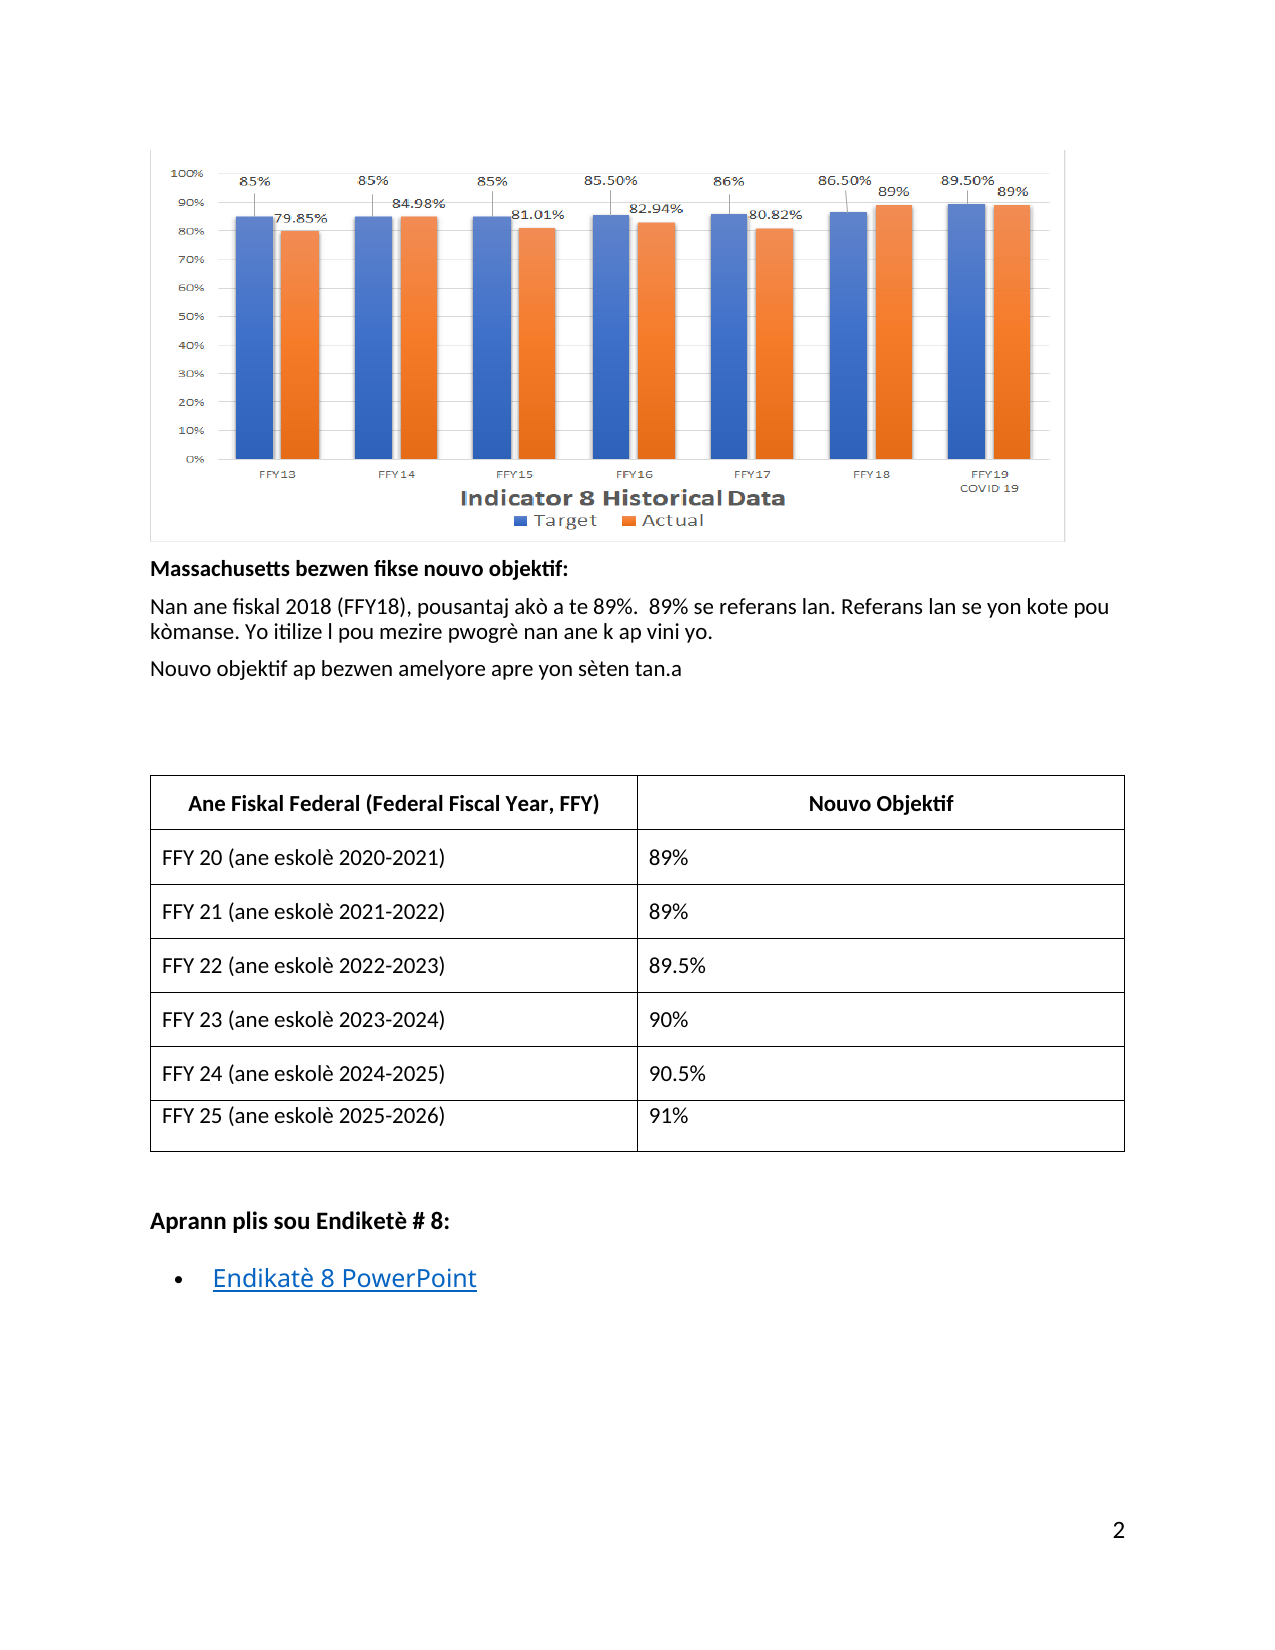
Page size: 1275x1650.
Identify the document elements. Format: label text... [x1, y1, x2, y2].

text Massachusetts bezwen fikse nouvo objektif: [150, 554, 1125, 582]
text Aprann plis sou Endiketè # 8: [150, 1205, 1125, 1236]
table_cell FFY 21 (ane eskolè 2021-2022) [151, 885, 637, 937]
list Endikatè 8 PowerPoint [175, 1261, 1125, 1295]
table_cell 90% [638, 993, 1124, 1046]
table_header Ane Fiskal Federal (Federal Fiscal Year, FFY) [151, 776, 637, 829]
table_cell FFY 23 (ane eskolè 2023-2024) [151, 993, 637, 1046]
text Nan ane fiskal 2018 (FFY18), pousantaj akò a te 89%. 89% se referans lan. Referans lan se yon kote pou kòmanse. Yo itilize l pou mezire pwogrè nan ane k ap vini yo. [150, 594, 1125, 644]
table_cell 89% [638, 885, 1124, 937]
table_header Nouvo Objektif [638, 776, 1124, 829]
table_cell FFY 20 (ane eskolè 2020-2021) [151, 830, 637, 883]
table_cell FFY 24 (ane eskolè 2024-2025) [151, 1047, 637, 1100]
table_cell FFY 22 (ane eskolè 2022-2023) [151, 939, 637, 992]
table_cell 89.5% [638, 939, 1124, 992]
picture [150, 150, 1066, 542]
table_cell FFY 25 (ane eskolè 2025-2026) [151, 1101, 637, 1151]
table_cell 89% [638, 830, 1124, 883]
table_cell 91% [638, 1101, 1124, 1151]
text Nouvo objektif ap bezwen amelyore apre yon sèten tan.a [150, 657, 1125, 682]
table_cell 90.5% [638, 1047, 1124, 1100]
